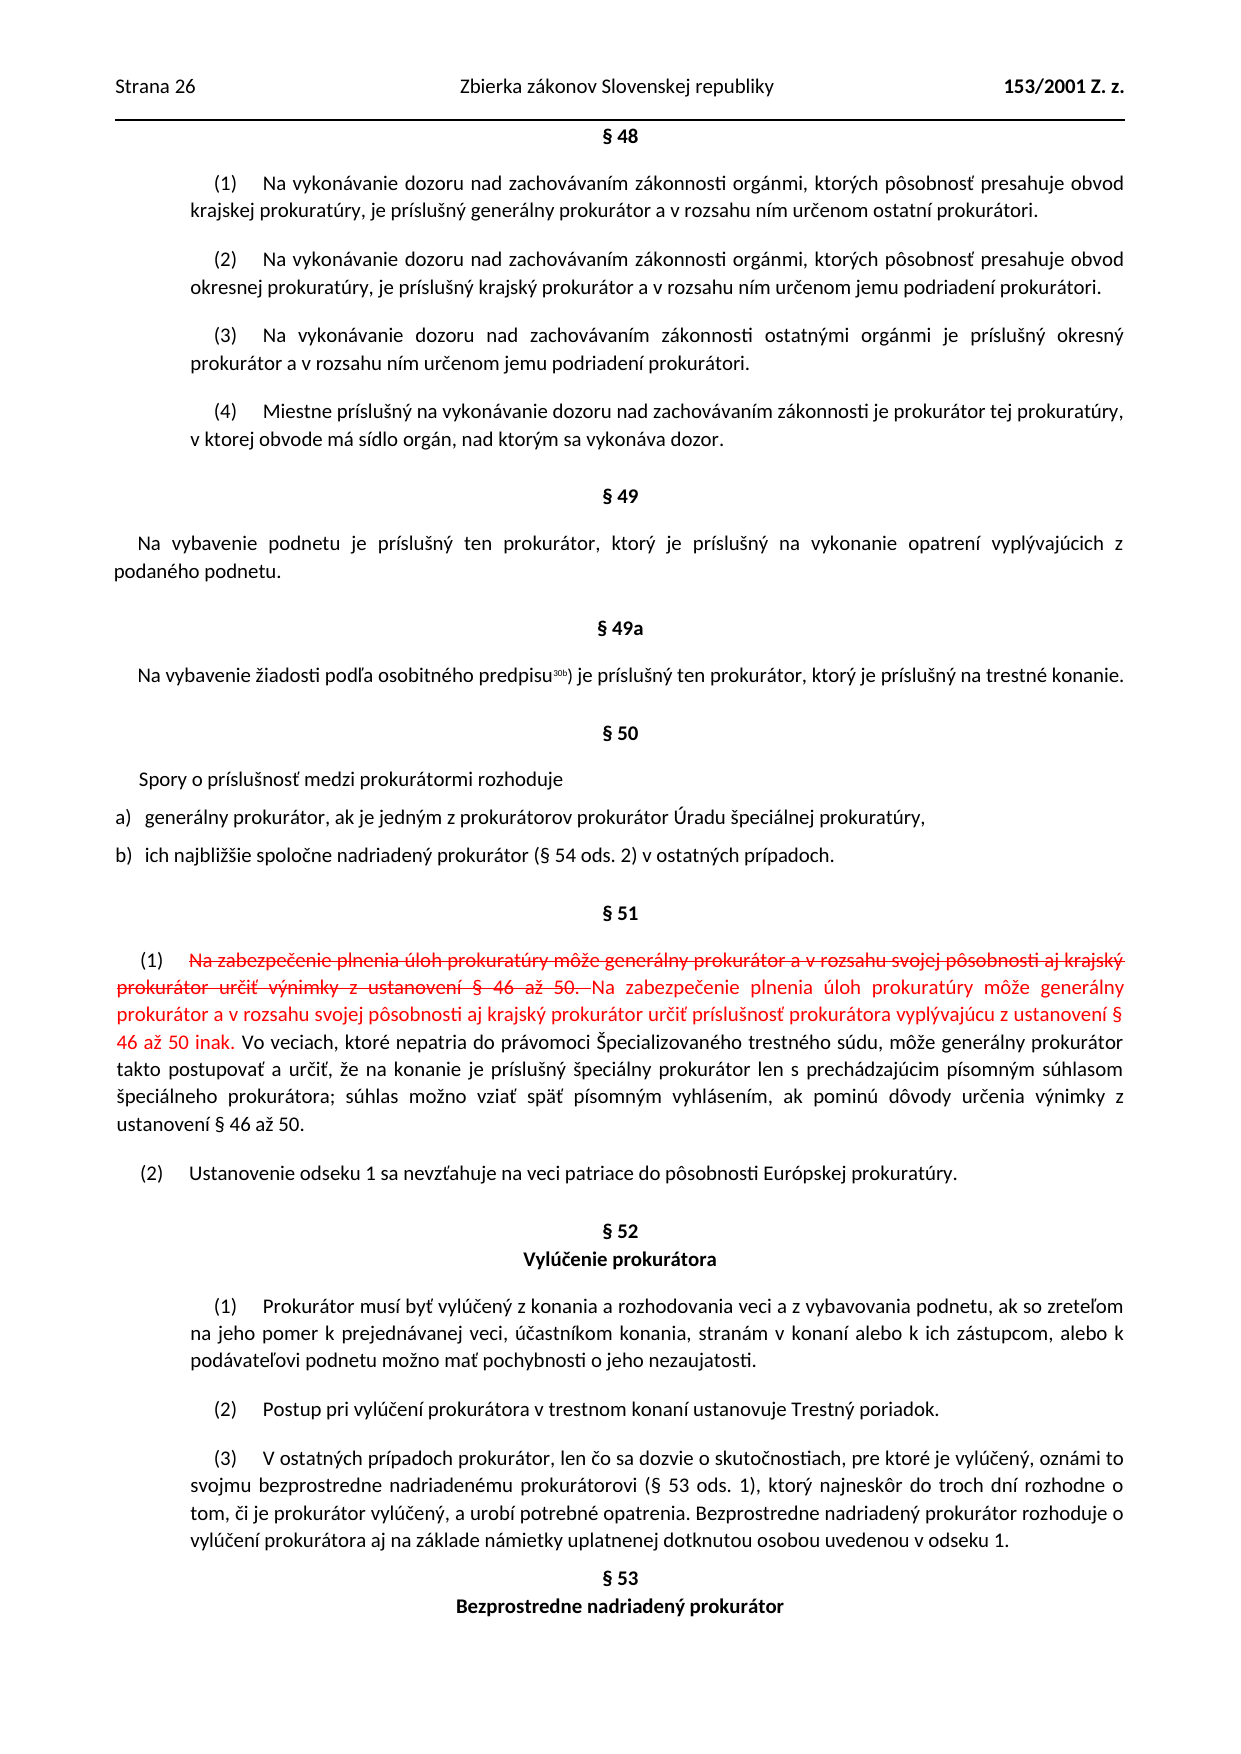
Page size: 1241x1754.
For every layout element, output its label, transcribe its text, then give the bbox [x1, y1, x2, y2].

list Ustanovenie odseku 1 sa nevzťahuje na veci patriace do pôsobnosti Európskej prokuratúry. [116, 1160, 1125, 1185]
list generálny prokurátor, ak je jedným z prokurátorov prokurátor Úradu špeciálnej prokuratúry, [115, 804, 1125, 830]
text Bezprostredne nadriadený prokurátor [124, 1593, 1116, 1619]
list Na vykonávanie dozoru nad zachovávaním zákonnosti ostatnými orgánmi je príslušný okresný prokurátor a v rozsahu ním určenom jemu podriadení prokurátori. [190, 323, 1125, 375]
list Na zabezpečenie plnenia úloh prokuratúry môže generálny prokurátor a v rozsahu svojej pôsobnosti aj krajský prokurátor určiť výnimky z ustanovení § 46 až 50. Na zabezpečenie plnenia úloh prokuratúry môže generálny prokurátor a v rozsahu svojej pôsobnosti aj krajský prokurátor určiť príslušnosť prokurátora vyplývajúcu z ustanovení § 46 až 50 inak. Vo veciach, ktoré nepatria do právomoci Špecializovaného trestného súdu, môže generálny prokurátor takto postupovať a určiť, že na konanie je príslušný špeciálny prokurátor len s prechádzajúcim písomným súhlasom špeciálneho prokurátora; súhlas možno vziať späť písomným vyhlásením, ak pominú dôvody určenia výnimky z ustanovení § 46 až 50. [116, 947, 1125, 1137]
text § 48 [124, 101, 1116, 148]
text Vylúčenie prokurátora [124, 1246, 1116, 1271]
text § 50 [124, 720, 1116, 745]
list Postup pri vylúčení prokurátora v trestnom konaní ustanovuje Trestný poriadok. [190, 1396, 1125, 1422]
text § 49a [124, 616, 1116, 641]
list Prokurátor musí byť vylúčený z konania a rozhodovania veci a z vybavovania podnetu, ak so zreteľom na jeho pomer k prejednávanej veci, účastníkom konania, stranám v konaní alebo k ich zástupcom, alebo k podávateľovi podnetu možno mať pochybnosti o jeho nezaujatosti. [190, 1293, 1125, 1373]
text Na vybavenie podnetu je príslušný ten prokurátor, ktorý je príslušný na vykonanie opatrení vyplývajúcich z podaného podnetu. [113, 531, 1125, 583]
list ich najbližšie spoločne nadriadený prokurátor (§ 54 ods. 2) v ostatných prípadoch. [115, 842, 1125, 868]
list Na vykonávanie dozoru nad zachovávaním zákonnosti orgánmi, ktorých pôsobnosť presahuje obvod krajskej prokuratúry, je príslušný generálny prokurátor a v rozsahu ním určenom ostatní prokurátori. [190, 170, 1125, 223]
text § 52 [124, 1218, 1116, 1243]
text Na vybavenie žiadosti podľa osobitného predpisu30b) je príslušný ten prokurátor, ktorý je príslušný na trestné konanie. [113, 662, 1125, 688]
list V ostatných prípadoch prokurátor, len čo sa dozvie o skutočnostiach, pre ktoré je vylúčený, oznámi to svojmu bezprostredne nadriadenému prokurátorovi (§ 53 ods. 1), ktorý najneskôr do troch dní rozhodne o tom, či je prokurátor vylúčený, a urobí potrebné opatrenia. Bezprostredne nadriadený prokurátor rozhoduje o vylúčení prokurátora aj na základe námietky uplatnenej dotknutou osobou uvedenou v odseku 1. [190, 1445, 1125, 1553]
list Miestne príslušný na vykonávanie dozoru nad zachovávaním zákonnosti je prokurátor tej prokuratúry, v ktorej obvode má sídlo orgán, nad ktorým sa vykonáva dozor. [190, 399, 1125, 451]
text § 53 [124, 1565, 1116, 1590]
list Na vykonávanie dozoru nad zachovávaním zákonnosti orgánmi, ktorých pôsobnosť presahuje obvod okresnej prokuratúry, je príslušný krajský prokurátor a v rozsahu ním určenom jemu podriadení prokurátori. [190, 247, 1125, 299]
text § 49 [124, 484, 1116, 509]
text § 51 [124, 900, 1116, 925]
text Spory o príslušnosť medzi prokurátormi rozhoduje [139, 767, 1125, 792]
